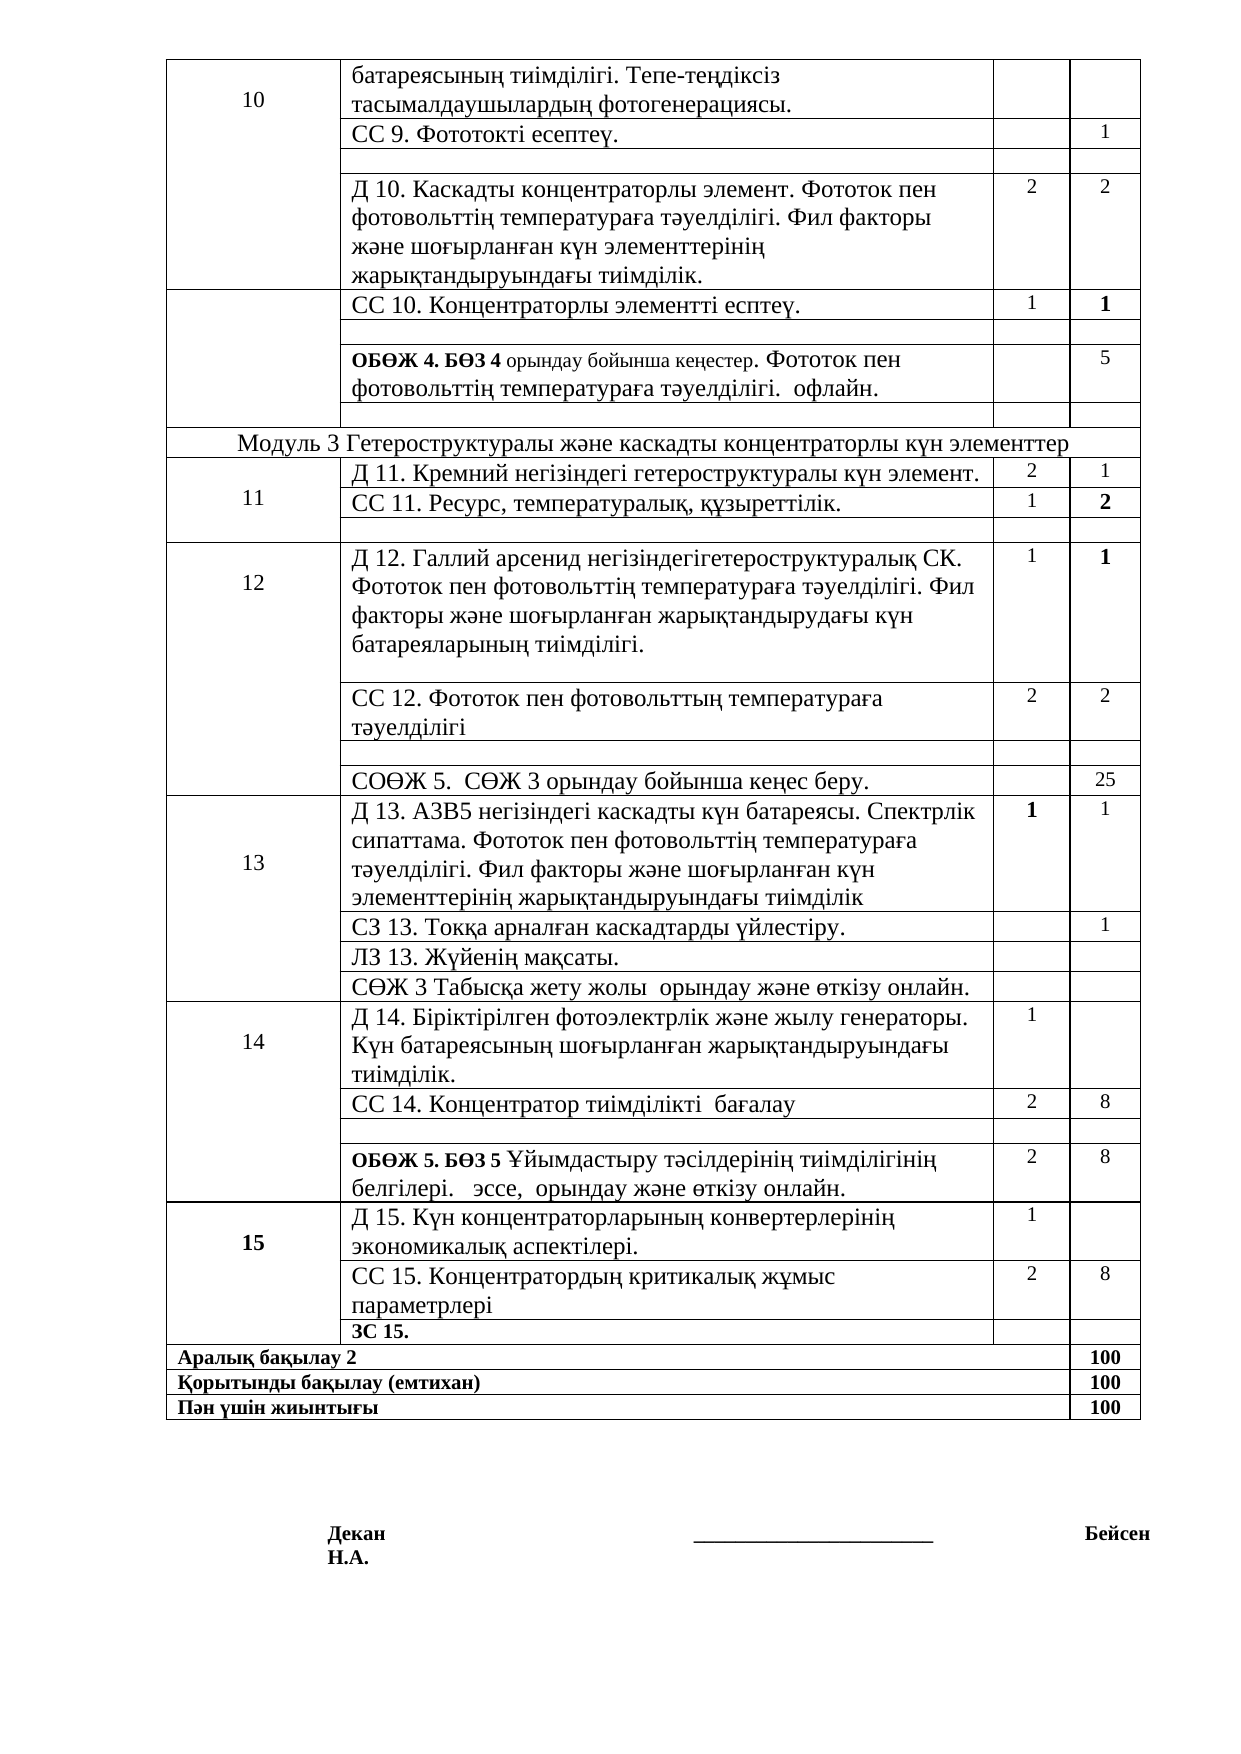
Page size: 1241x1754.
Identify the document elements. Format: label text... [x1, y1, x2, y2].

table_cell 1 [1071, 543, 1140, 682]
table_cell [994, 518, 1069, 542]
table_cell ЛЗ 13. Жүйенің мақсаты. [341, 942, 993, 971]
text Декан _______________________ Бейсен Н.А. [327, 1521, 1152, 1569]
table_cell [1071, 518, 1140, 542]
table_cell 2 [994, 1261, 1069, 1318]
table_cell Қорытынды бақылау (емтихан) [167, 1370, 1069, 1394]
table_cell Д 11. Кремний негізіндегі гетероструктуралы күн элемент. [341, 458, 993, 487]
table_cell 1 [994, 543, 1069, 682]
table_cell [1071, 149, 1140, 173]
table_cell [341, 320, 993, 343]
table_cell 1 [1071, 912, 1140, 941]
table_cell 1 [994, 290, 1069, 318]
table_cell ОБӨЖ 5. БӨЗ 5 Ұйымдастыру тәсілдерінің тиімділігінің белгілері. эссе, орындау және өткізу онлайн. [341, 1144, 993, 1201]
table_cell 100 [1071, 1395, 1140, 1419]
table_cell СС 15. Концентратордың критикалық жұмыс параметрлері [341, 1261, 993, 1318]
table_cell [1071, 1320, 1140, 1343]
table_cell 9 10 [167, 60, 340, 289]
table_cell [341, 149, 993, 173]
table_cell СӨЖ 3 Табысқа жету жолы орындау және өткізу онлайн. [341, 972, 993, 1001]
table_cell 100 [1071, 1370, 1140, 1394]
table_cell СС 11. Ресурс, температуралық, құзыреттілік. [341, 488, 993, 517]
table_cell СС 12. Фототок пен фотовольттың температураға тәуелділігі [341, 683, 993, 740]
table_cell 1 [1071, 119, 1140, 147]
table_cell СС 9. Фототокті есептеү. [341, 119, 993, 147]
table_cell СС 10. Концентраторлы элементті есптеү. [341, 290, 993, 318]
table_cell [994, 741, 1069, 765]
table_cell 1 [994, 1002, 1069, 1088]
table_cell СЗ 13. Токқа арналған каскадтарды үйлестіру. [341, 912, 993, 941]
table_cell [341, 1119, 993, 1143]
table_cell [994, 912, 1069, 941]
table_cell 15 [167, 1203, 340, 1343]
table_cell [994, 942, 1069, 971]
table_cell 1 [1071, 796, 1140, 911]
table_cell [994, 119, 1069, 147]
table_cell [1071, 1119, 1140, 1143]
table_cell 12 [167, 543, 340, 795]
table_cell [341, 403, 993, 427]
table_cell 8 [1071, 1261, 1140, 1318]
table_cell 1 [994, 1203, 1069, 1260]
table_cell [994, 60, 1069, 118]
table_cell Д 12. Галлий арсенид негізіндегігетероструктуралық СК. Фототок пен фотовольттің температураға тәуелділігі. Фил факторы және шоғырланған жарықтандырудағы күн батареяларының тиімділігі. [341, 543, 993, 682]
table_cell Д 14. Біріктірілген фотоэлектрлік және жылу генераторы. Күн батареясының шоғырланған жарықтандыруындағы тиімділік. [341, 1002, 993, 1088]
table_cell [341, 518, 993, 542]
table_cell 2 [994, 458, 1069, 487]
table_cell 2 [1071, 683, 1140, 740]
table_cell 1 [1071, 290, 1140, 318]
table_cell Пән үшін жиынтығы [167, 1395, 1069, 1419]
table_cell 2 [994, 1144, 1069, 1201]
table_cell 13 [167, 796, 340, 1001]
table_cell ОБӨЖ 4. БӨЗ 4 орындау бойынша кеңестер. Фототок пен фотовольттің температураға тәуелділігі. офлайн. [341, 345, 993, 402]
table_cell 2 [994, 174, 1069, 289]
table_cell [994, 345, 1069, 402]
table_cell 2 [1071, 174, 1140, 289]
table_cell 8 [1071, 1144, 1140, 1201]
table_cell 1 [994, 796, 1069, 911]
table_cell 2 [994, 1089, 1069, 1118]
table_cell 1 [994, 488, 1069, 517]
table_cell Д 10. Каскадты концентраторлы элемент. Фототок пен фотовольттің температураға тәуелділігі. Фил факторы және шоғырланған күн элементтерінің жарықтандыруындағы тиімділік. [341, 174, 993, 289]
table_cell 2 [1071, 488, 1140, 517]
table_cell 5 [1071, 345, 1140, 402]
table_cell СОӨЖ 5. СӨЖ 3 орындау бойынша кеңес беру. [341, 766, 993, 795]
table_cell [1071, 320, 1140, 343]
table_cell Д 15. Күн концентраторларының конвертерлерінің экономикалық аспектілері. [341, 1203, 993, 1260]
table_cell [994, 403, 1069, 427]
table_cell [994, 320, 1069, 343]
table_cell Модуль 3 Гетероструктуралы және каскадты концентраторлы күн элементтер [167, 428, 1140, 457]
table_cell 1 [1071, 458, 1140, 487]
table_cell [1071, 1203, 1140, 1260]
table_cell Д 13. А3В5 негізіндегі каскадты күн батареясы. Спектрлік сипаттама. Фототок пен фотовольттің температураға тәуелділігі. Фил факторы және шоғырланған күн элементтерінің жарықтандыруындағы тиімділік [341, 796, 993, 911]
table_cell [1071, 741, 1140, 765]
table_cell [994, 766, 1069, 795]
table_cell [341, 60, 993, 118]
table_cell 100 [1071, 1345, 1140, 1369]
table_cell 2 [994, 683, 1069, 740]
table_cell ЗС 15. [341, 1320, 993, 1343]
table_cell 25 [1071, 766, 1140, 795]
table_cell 14 [167, 1002, 340, 1201]
table_cell [167, 290, 340, 427]
table_cell [341, 741, 993, 765]
table_cell 11 [167, 458, 340, 542]
table_cell [1071, 972, 1140, 1001]
table_cell СС 14. Концентратор тиімділікті бағалау [341, 1089, 993, 1118]
table_cell [994, 1320, 1069, 1343]
table_cell Аралық бақылау 2 [167, 1345, 1069, 1369]
table_cell [994, 1119, 1069, 1143]
table_cell [994, 972, 1069, 1001]
table_cell 10 [1071, 60, 1140, 118]
table_cell [1071, 1002, 1140, 1088]
table_cell [994, 149, 1069, 173]
table_cell [1071, 942, 1140, 971]
table_cell [1071, 403, 1140, 427]
table_cell 8 [1071, 1089, 1140, 1118]
